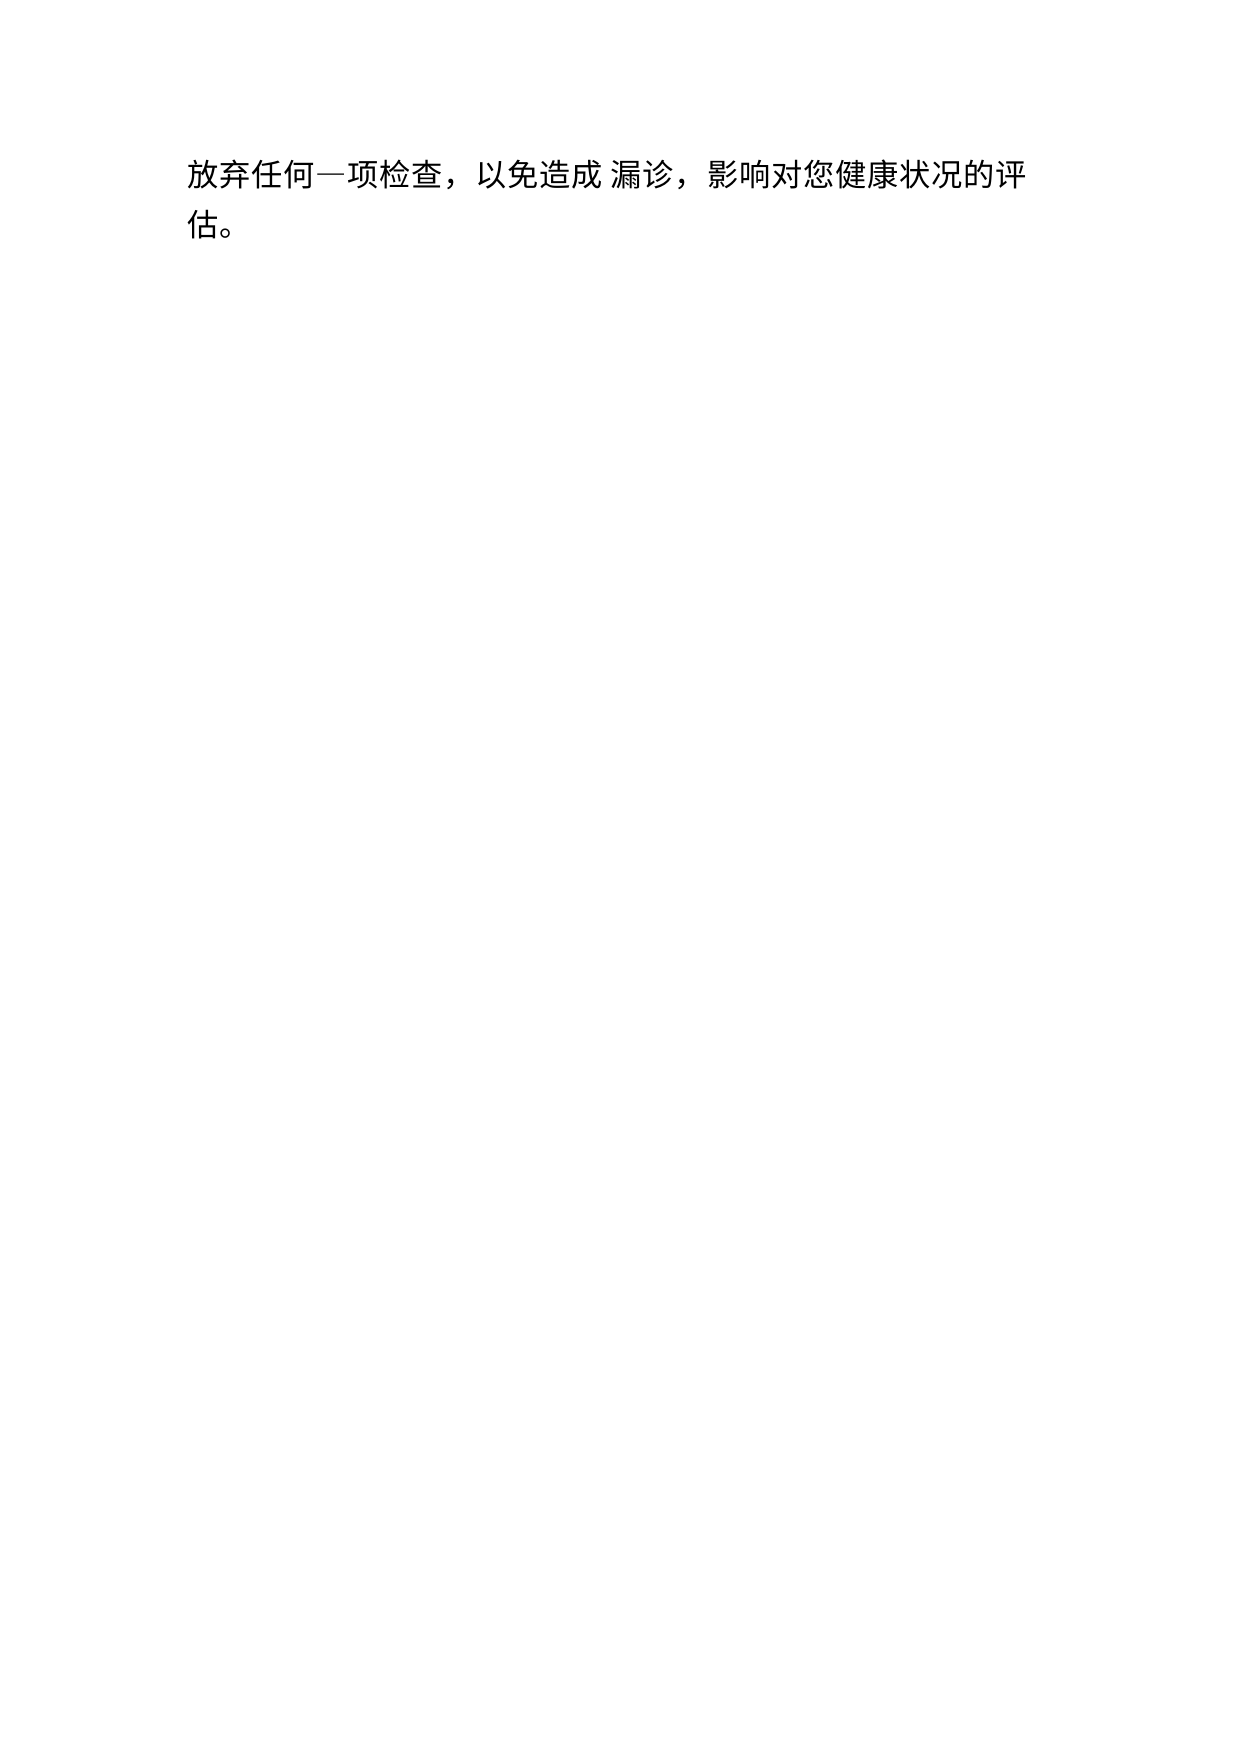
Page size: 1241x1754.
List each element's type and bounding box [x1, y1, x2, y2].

text [187, 150, 1052, 245]
